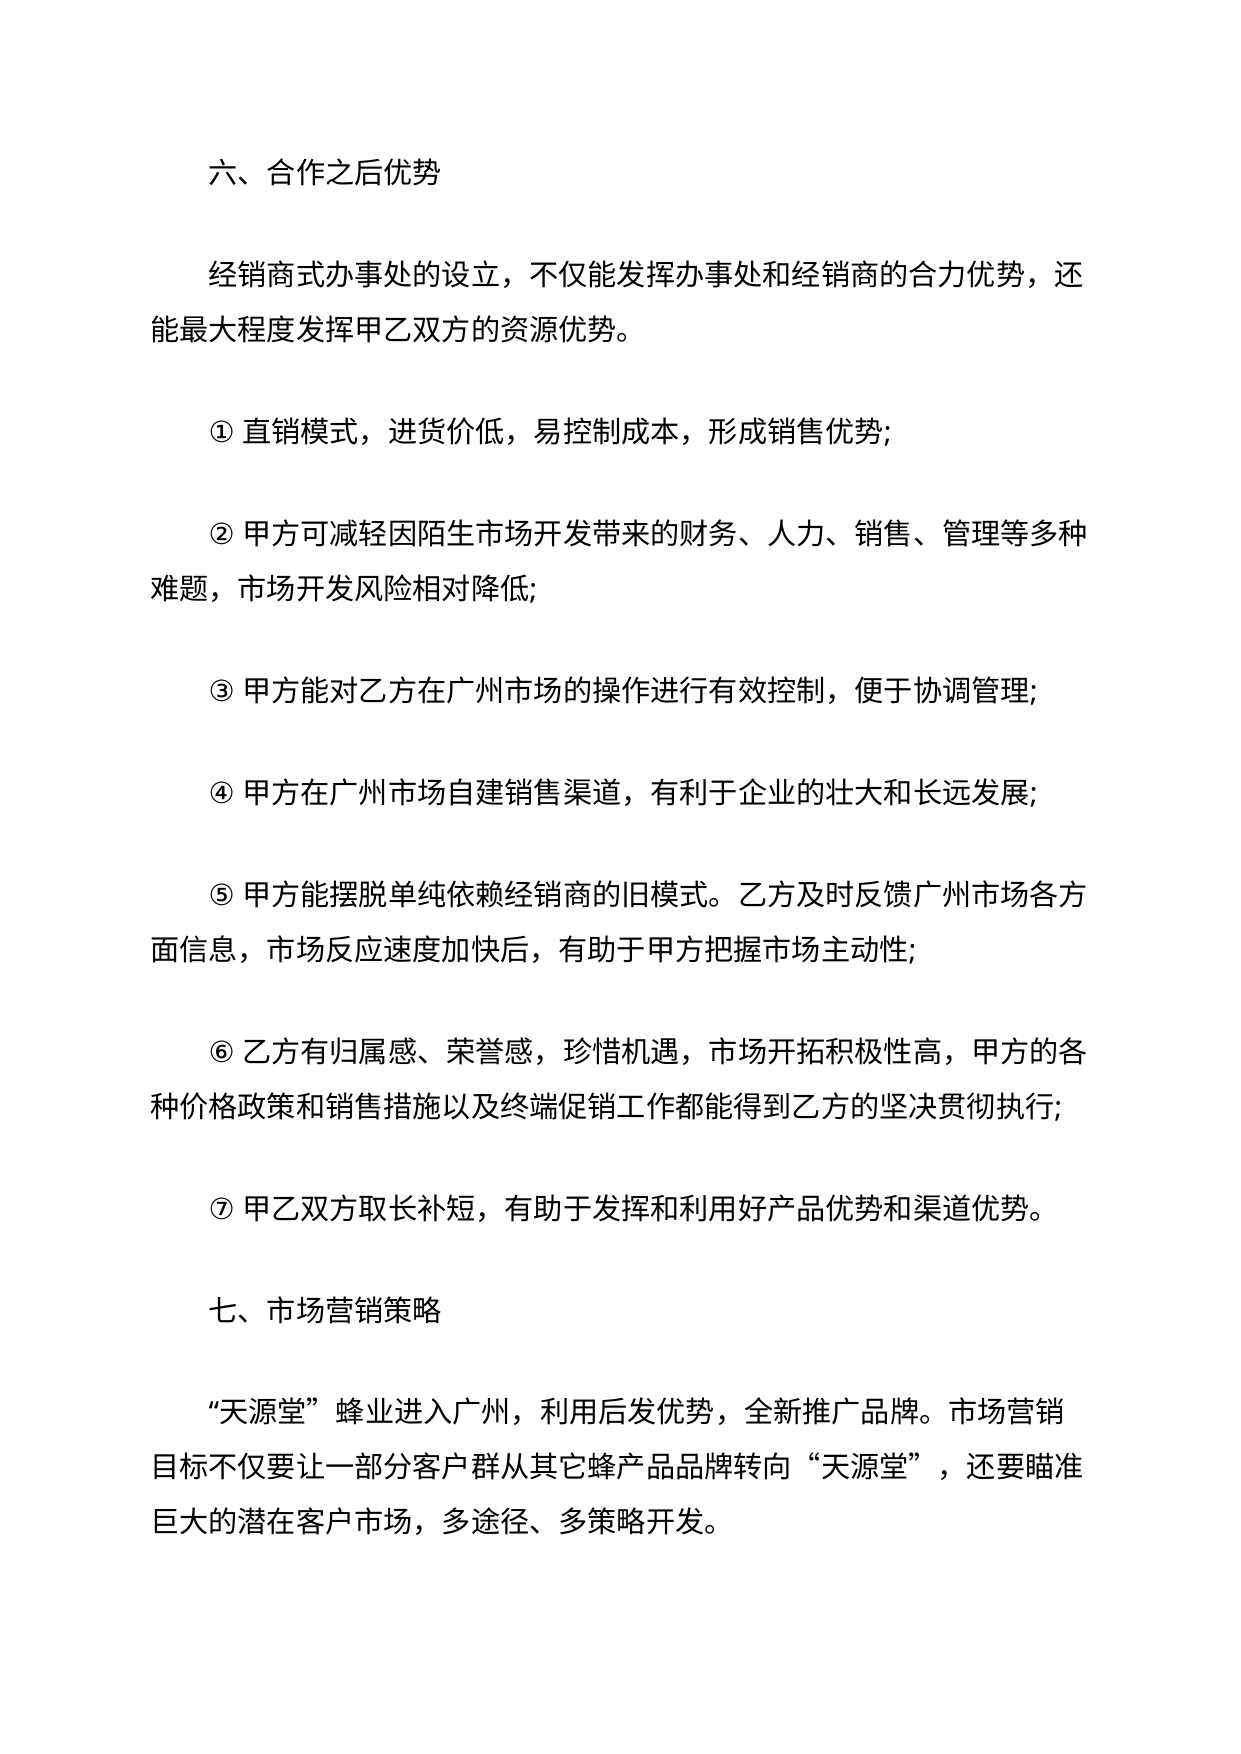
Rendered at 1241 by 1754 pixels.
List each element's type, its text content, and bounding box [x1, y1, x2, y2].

text ⑥ 乙方有归属感、荣誉感，珍惜机遇，市场开拓积极性高，甲方的各种价格政策和销售措施以及终端促销工作都能得到乙方的坚决贯彻执行; [150, 1028, 1090, 1126]
text ④ 甲方在广州市场自建销售渠道，有利于企业的壮大和长远发展; [150, 769, 1090, 812]
text ⑤ 甲方能摆脱单纯依赖经销商的旧模式。乙方及时反馈广州市场各方面信息，市场反应速度加快后，有助于甲方把握市场主动性; [150, 871, 1090, 969]
text 七、市场营销策略 [150, 1287, 1090, 1329]
text ① 直销模式，进货价低，易控制成本，形成销售优势; [150, 408, 1090, 451]
text ③ 甲方能对乙方在广州市场的操作进行有效控制，便于协调管理; [150, 667, 1090, 710]
text 经销商式办事处的设立，不仅能发挥办事处和经销商的合力优势，还能最大程度发挥甲乙双方的资源优势。 [150, 252, 1090, 349]
text ② 甲方可减轻因陌生市场开发带来的财务、人力、销售、管理等多种难题，市场开发风险相对降低; [150, 510, 1090, 608]
text ⑦ 甲乙双方取长补短，有助于发挥和利用好产品优势和渠道优势。 [150, 1185, 1090, 1228]
text “天源堂”蜂业进入广州，利用后发优势，全新推广品牌。市场营销目标不仅要让一部分客户群从其它蜂产品品牌转向“天源堂”，还要瞄准巨大的潜在客户市场，多途径、多策略开发。 [150, 1389, 1090, 1541]
text 六、合作之后优势 [150, 150, 1090, 192]
